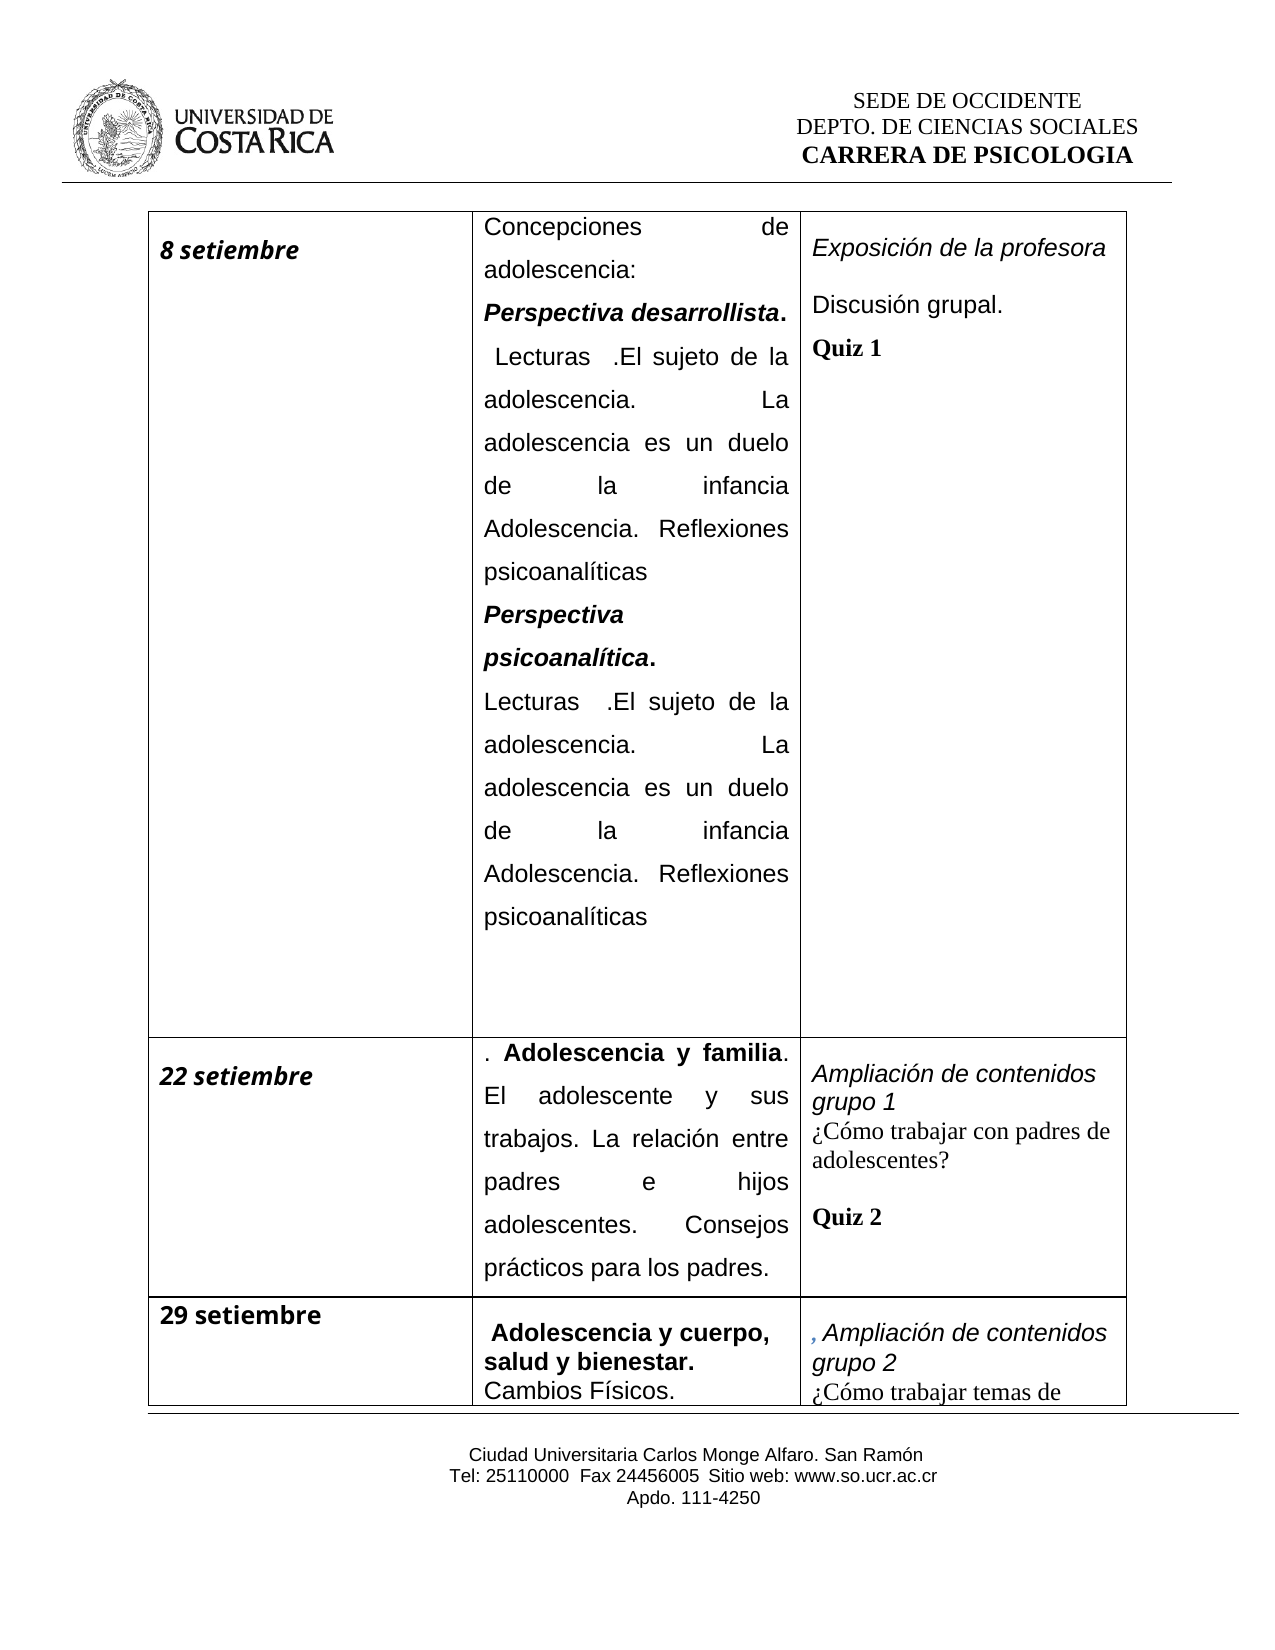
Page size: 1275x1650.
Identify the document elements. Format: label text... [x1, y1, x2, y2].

table_cell Ampliación de contenidos grupo 1 ¿Cómo trabajar con padres de adolescentes? Quiz 2 [801, 1038, 1126, 1296]
table_cell 8 setiembre [149, 212, 472, 1037]
table_cell . Adolescencia y familia. El adolescente y sus trabajos. La relación entre padres e hijos adolescentes. Consejos prácticos para los padres. [473, 1038, 800, 1296]
picture [72, 79, 334, 177]
table_cell Adolescencia y cuerpo, salud y bienestar. Cambios Físicos. Desarrollo cognitivo. Protagonismo del cuerpo en la adolescencia. Adolescencia y Bulimia [473, 1298, 800, 1405]
table_cell Exposición de la profesora Discusión grupal. Quiz 1 [801, 212, 1126, 1037]
table_cell Concepciones de adolescencia: Perspectiva desarrollista. Lecturas .El sujeto de la adolescencia. La adolescencia es un duelo de la infancia Adolescencia. Reflexiones psicoanalíticas Perspectiva psicoanalítica. Lecturas .El sujeto de la adolescencia. La adolescencia es un duelo de la infancia Adolescencia. Reflexiones psicoanalíticas [473, 212, 800, 1037]
table_cell 22 setiembre [149, 1038, 472, 1296]
table_cell 29 setiembre [149, 1298, 472, 1405]
